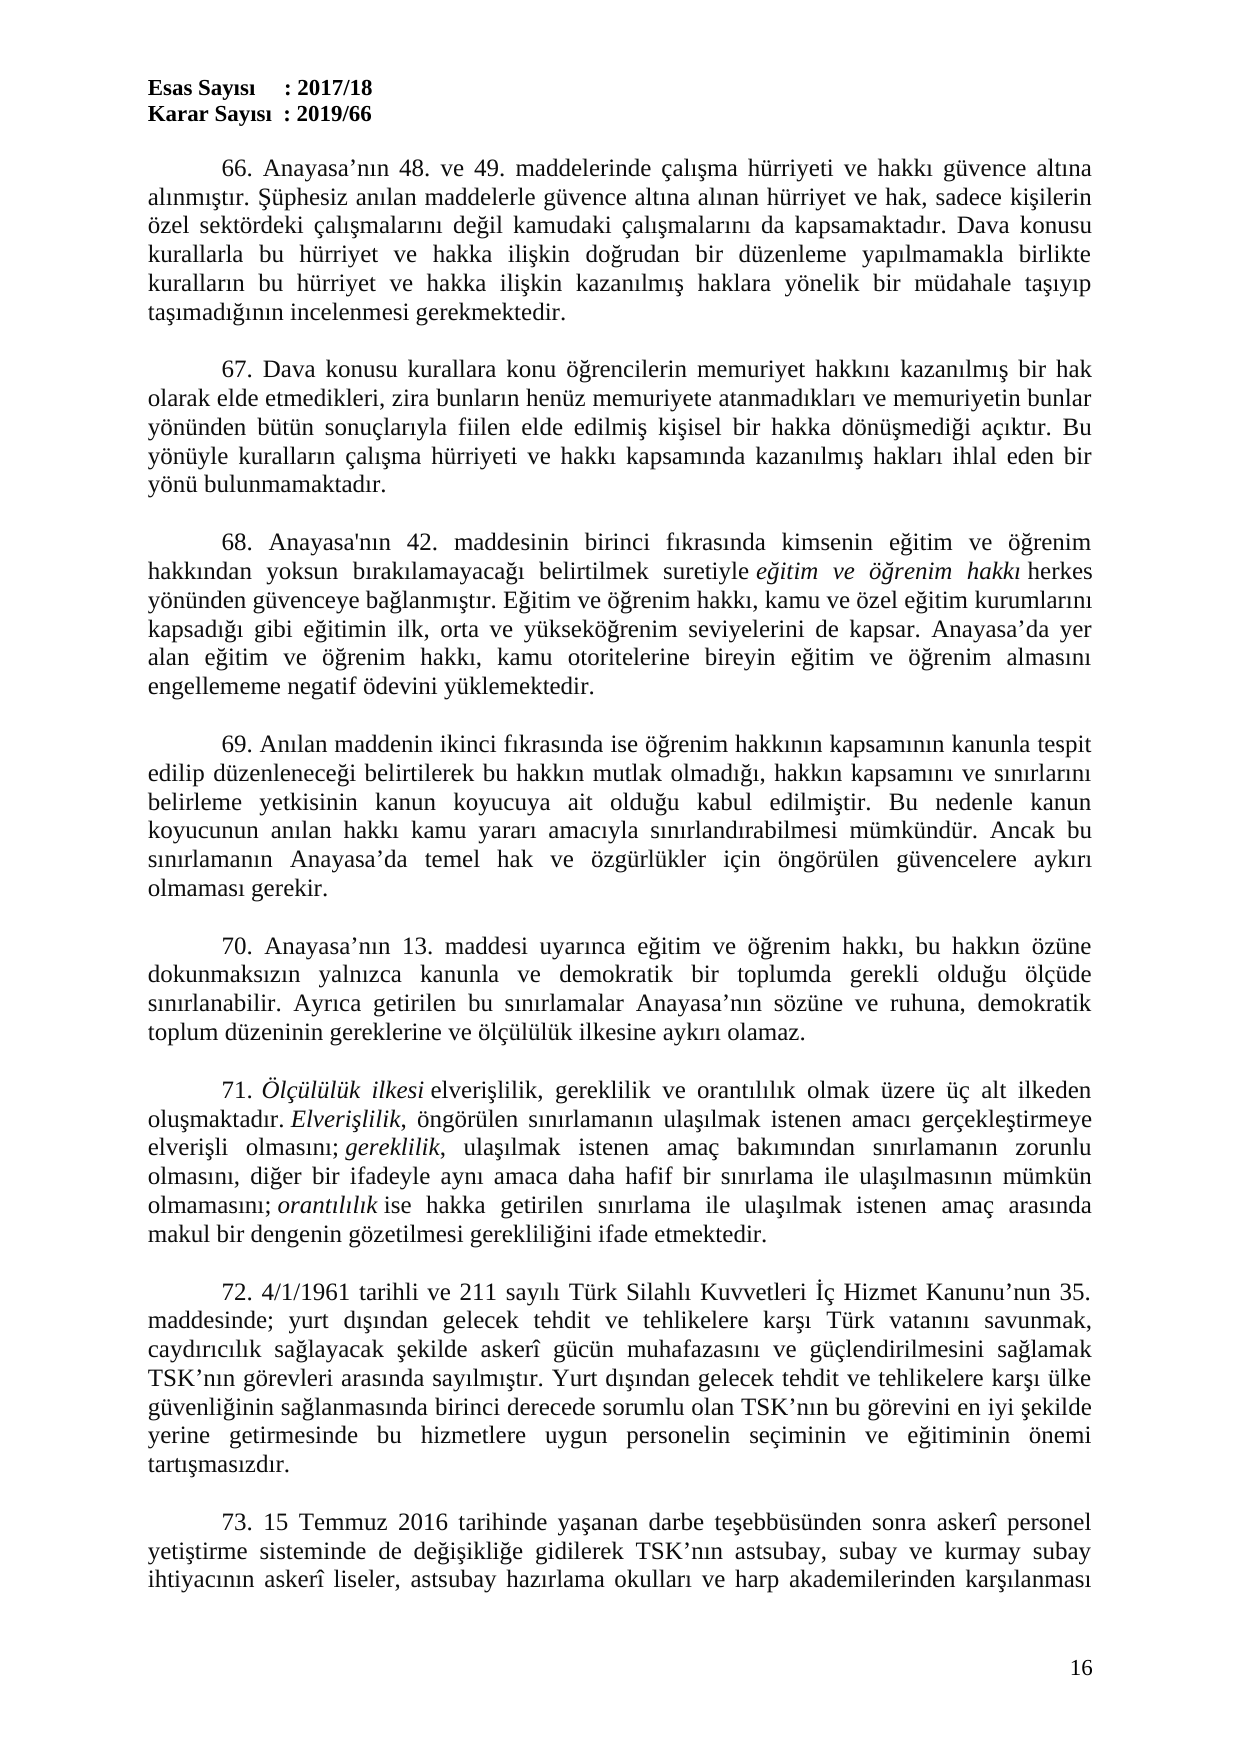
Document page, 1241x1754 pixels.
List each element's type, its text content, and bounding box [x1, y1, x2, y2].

text 68. Anayasa'nın 42. maddesinin birinci fıkrasında kimsenin eğitim ve öğrenim hakkından yoksun bırakılamayacağı belirtilmek suretiyle eğitim ve öğrenim hakkı herkes yönünden güvenceye bağlanmıştır. Eğitim ve öğrenim hakkı, kamu ve özel eğitim kurumlarını kapsadığı gibi eğitimin ilk, orta ve yükseköğrenim seviyelerini de kapsar. Anayasa’da yer alan eğitim ve öğrenim hakkı, kamu otoritelerine bireyin eğitim ve öğrenim almasını engellememe negatif ödevini yüklemektedir. [148, 527, 1093, 700]
text 70. Anayasa’nın 13. maddesi uyarınca eğitim ve öğrenim hakkı, bu hakkın özüne dokunmaksızın yalnızca kanunla ve demokratik bir toplumda gerekli olduğu ölçüde sınırlanabilir. Ayrıca getirilen bu sınırlamalar Anayasa’nın sözüne ve ruhuna, demokratik toplum düzeninin gereklerine ve ölçülülük ilkesine aykırı olamaz. [148, 931, 1093, 1046]
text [148, 1507, 1093, 1593]
text 72. 4/1/1961 tarihli ve 211 sayılı Türk Silahlı Kuvvetleri İç Hizmet Kanunu’nun 35. maddesinde; yurt dışından gelecek tehdit ve tehlikelere karşı Türk vatanını savunmak, caydırıcılık sağlayacak şekilde askerî gücün muhafazasını ve güçlendirilmesini sağlamak TSK’nın görevleri arasında sayılmıştır. Yurt dışından gelecek tehdit ve tehlikelere karşı ülke güvenliğinin sağlanmasında birinci derecede sorumlu olan TSK’nın bu görevini en iyi şekilde yerine getirmesinde bu hizmetlere uygun personelin seçiminin ve eğitiminin önemi tartışmasızdır. [148, 1277, 1093, 1478]
text 71. Ölçülülük ilkesi elverişlilik, gereklilik ve orantılılık olmak üzere üç alt ilkeden oluşmaktadır. Elverişlilik, öngörülen sınırlamanın ulaşılmak istenen amacı gerçekleştirmeye elverişli olmasını; gereklilik, ulaşılmak istenen amaç bakımından sınırlamanın zorunlu olmasını, diğer bir ifadeyle aynı amaca daha hafif bir sınırlama ile ulaşılmasının mümkün olmamasını; orantılılık ise hakka getirilen sınırlama ile ulaşılmak istenen amaç arasında makul bir dengenin gözetilmesi gerekliliğini ifade etmektedir. [148, 1075, 1093, 1247]
text 67. Dava konusu kurallara konu öğrencilerin memuriyet hakkını kazanılmış bir hak olarak elde etmedikleri, zira bunların henüz memuriyete atanmadıkları ve memuriyetin bunlar yönünden bütün sonuçlarıyla fiilen elde edilmiş kişisel bir hakka dönüşmediği açıktır. Bu yönüyle kuralların çalışma hürriyeti ve hakkı kapsamında kazanılmış hakları ihlal eden bir yönü bulunmamaktadır. [148, 354, 1093, 498]
text 69. Anılan maddenin ikinci fıkrasında ise öğrenim hakkının kapsamının kanunla tespit edilip düzenleneceği belirtilerek bu hakkın mutlak olmadığı, hakkın kapsamını ve sınırlarını belirleme yetkisinin kanun koyucuya ait olduğu kabul edilmiştir. Bu nedenle kanun koyucunun anılan hakkı kamu yararı amacıyla sınırlandırabilmesi mümkündür. Ancak bu sınırlamanın Anayasa’da temel hak ve özgürlükler için öngörülen güvencelere aykırı olmaması gerekir. [148, 729, 1093, 902]
text 66. Anayasa’nın 48. ve 49. maddelerinde çalışma hürriyeti ve hakkı güvence altına alınmıştır. Şüphesiz anılan maddelerle güvence altına alınan hürriyet ve hak, sadece kişilerin özel sektördeki çalışmalarını değil kamudaki çalışmalarını da kapsamaktadır. Dava konusu kurallarla bu hürriyet ve hakka ilişkin doğrudan bir düzenleme yapılmamakla birlikte kuralların bu hürriyet ve hakka ilişkin kazanılmış haklara yönelik bir müdahale taşıyıp taşımadığının incelenmesi gerekmektedir. [148, 153, 1093, 325]
